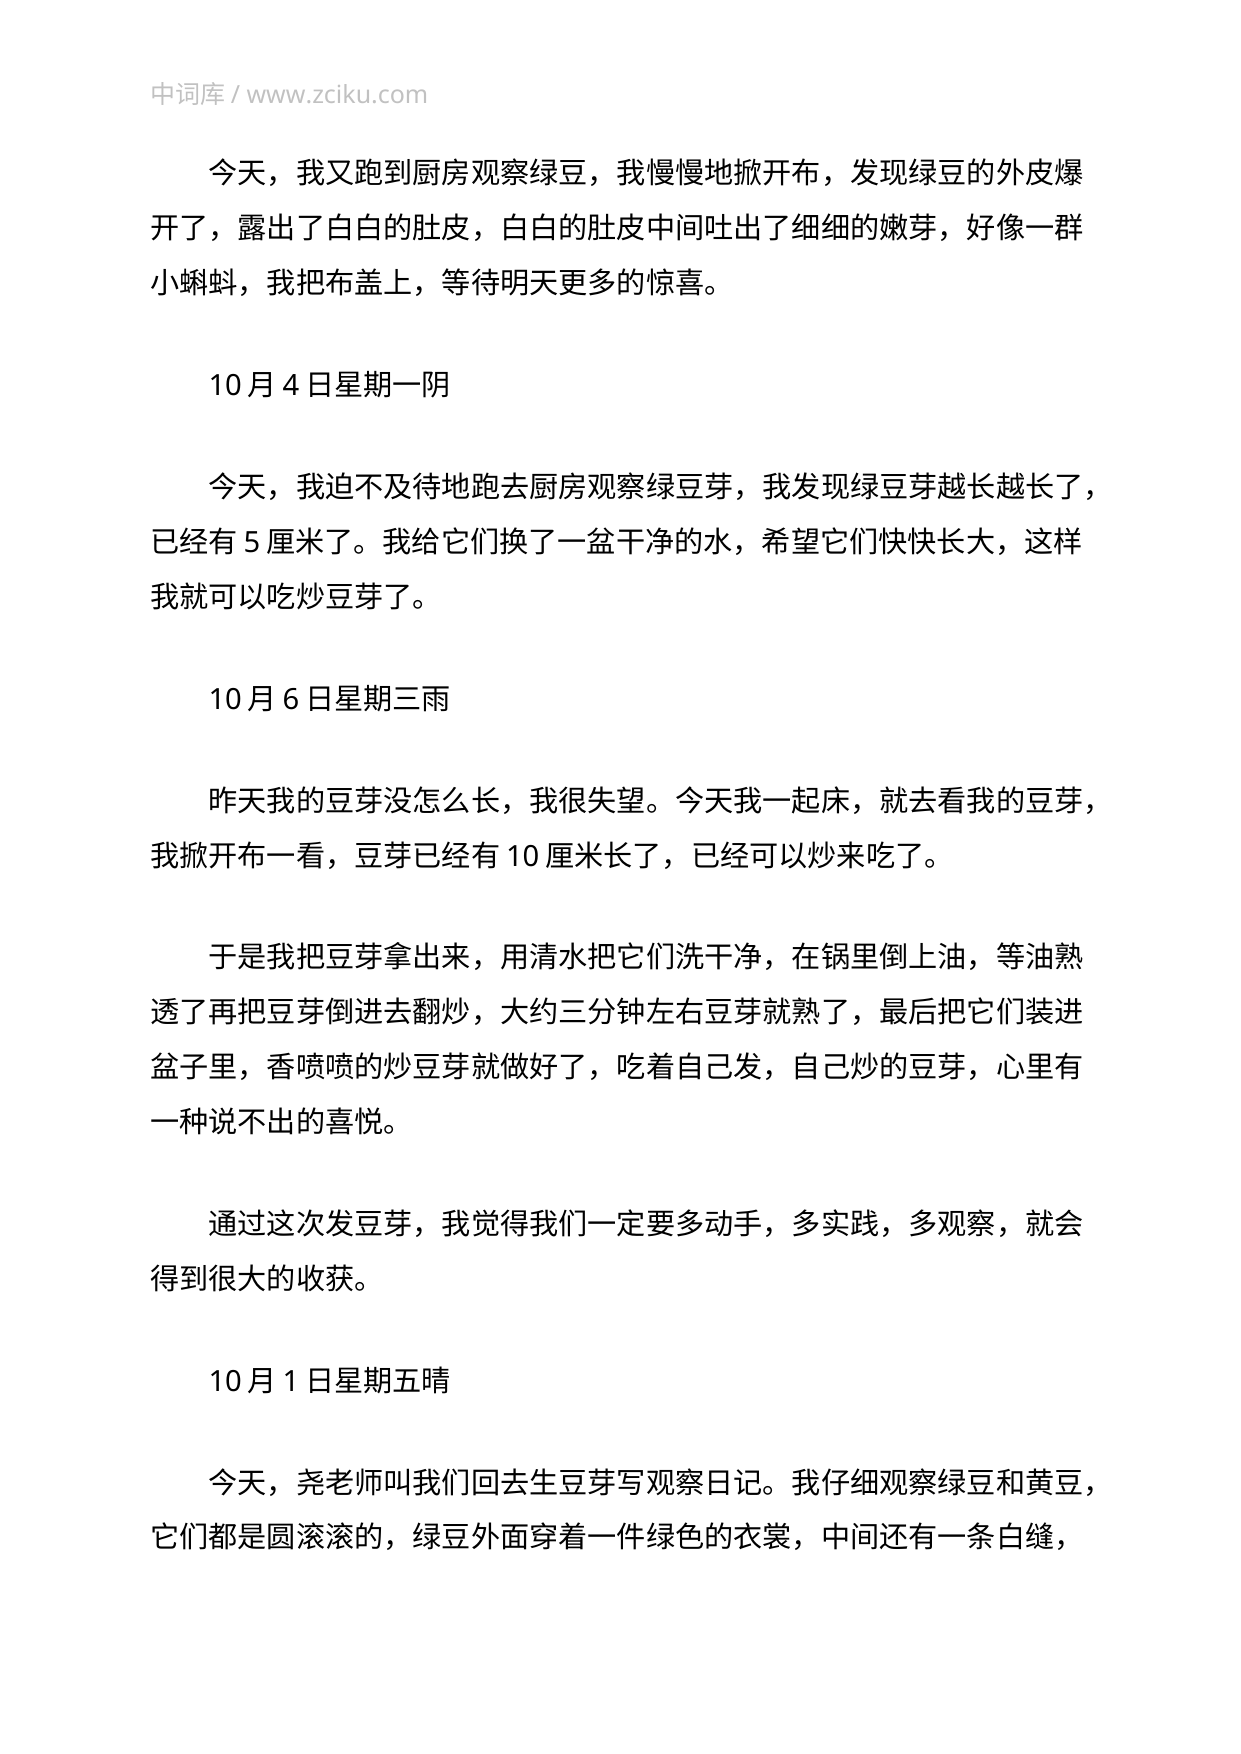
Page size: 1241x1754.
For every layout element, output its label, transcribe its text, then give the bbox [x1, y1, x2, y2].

text 昨天我的豆芽没怎么长，我很失望。今天我一起床，就去看我的豆芽，我掀开布一看，豆芽已经有10厘米长了，已经可以炒来吃了。 [150, 777, 1090, 874]
text 通过这次发豆芽，我觉得我们一定要多动手，多实践，多观察，就会得到很大的收获。 [150, 1201, 1090, 1298]
text 10月1日星期五晴 [150, 1357, 1090, 1399]
text 今天，我又跑到厨房观察绿豆，我慢慢地掀开布，发现绿豆的外皮爆开了，露出了白白的肚皮，白白的肚皮中间吐出了细细的嫩芽，好像一群小蝌蚪，我把布盖上，等待明天更多的惊喜。 [150, 150, 1090, 302]
text 10月4日星期一阴 [150, 362, 1090, 404]
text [150, 1459, 1090, 1556]
text 今天，我迫不及待地跑去厨房观察绿豆芽，我发现绿豆芽越长越长了，已经有5厘米了。我给它们换了一盆干净的水，希望它们快快长大，这样我就可以吃炒豆芽了。 [150, 463, 1090, 616]
text 于是我把豆芽拿出来，用清水把它们洗干净，在锅里倒上油，等油熟透了再把豆芽倒进去翻炒，大约三分钟左右豆芽就熟了，最后把它们装进盆子里，香喷喷的炒豆芽就做好了，吃着自己发，自己炒的豆芽，心里有一种说不出的喜悦。 [150, 934, 1090, 1141]
text 10月6日星期三雨 [150, 675, 1090, 718]
